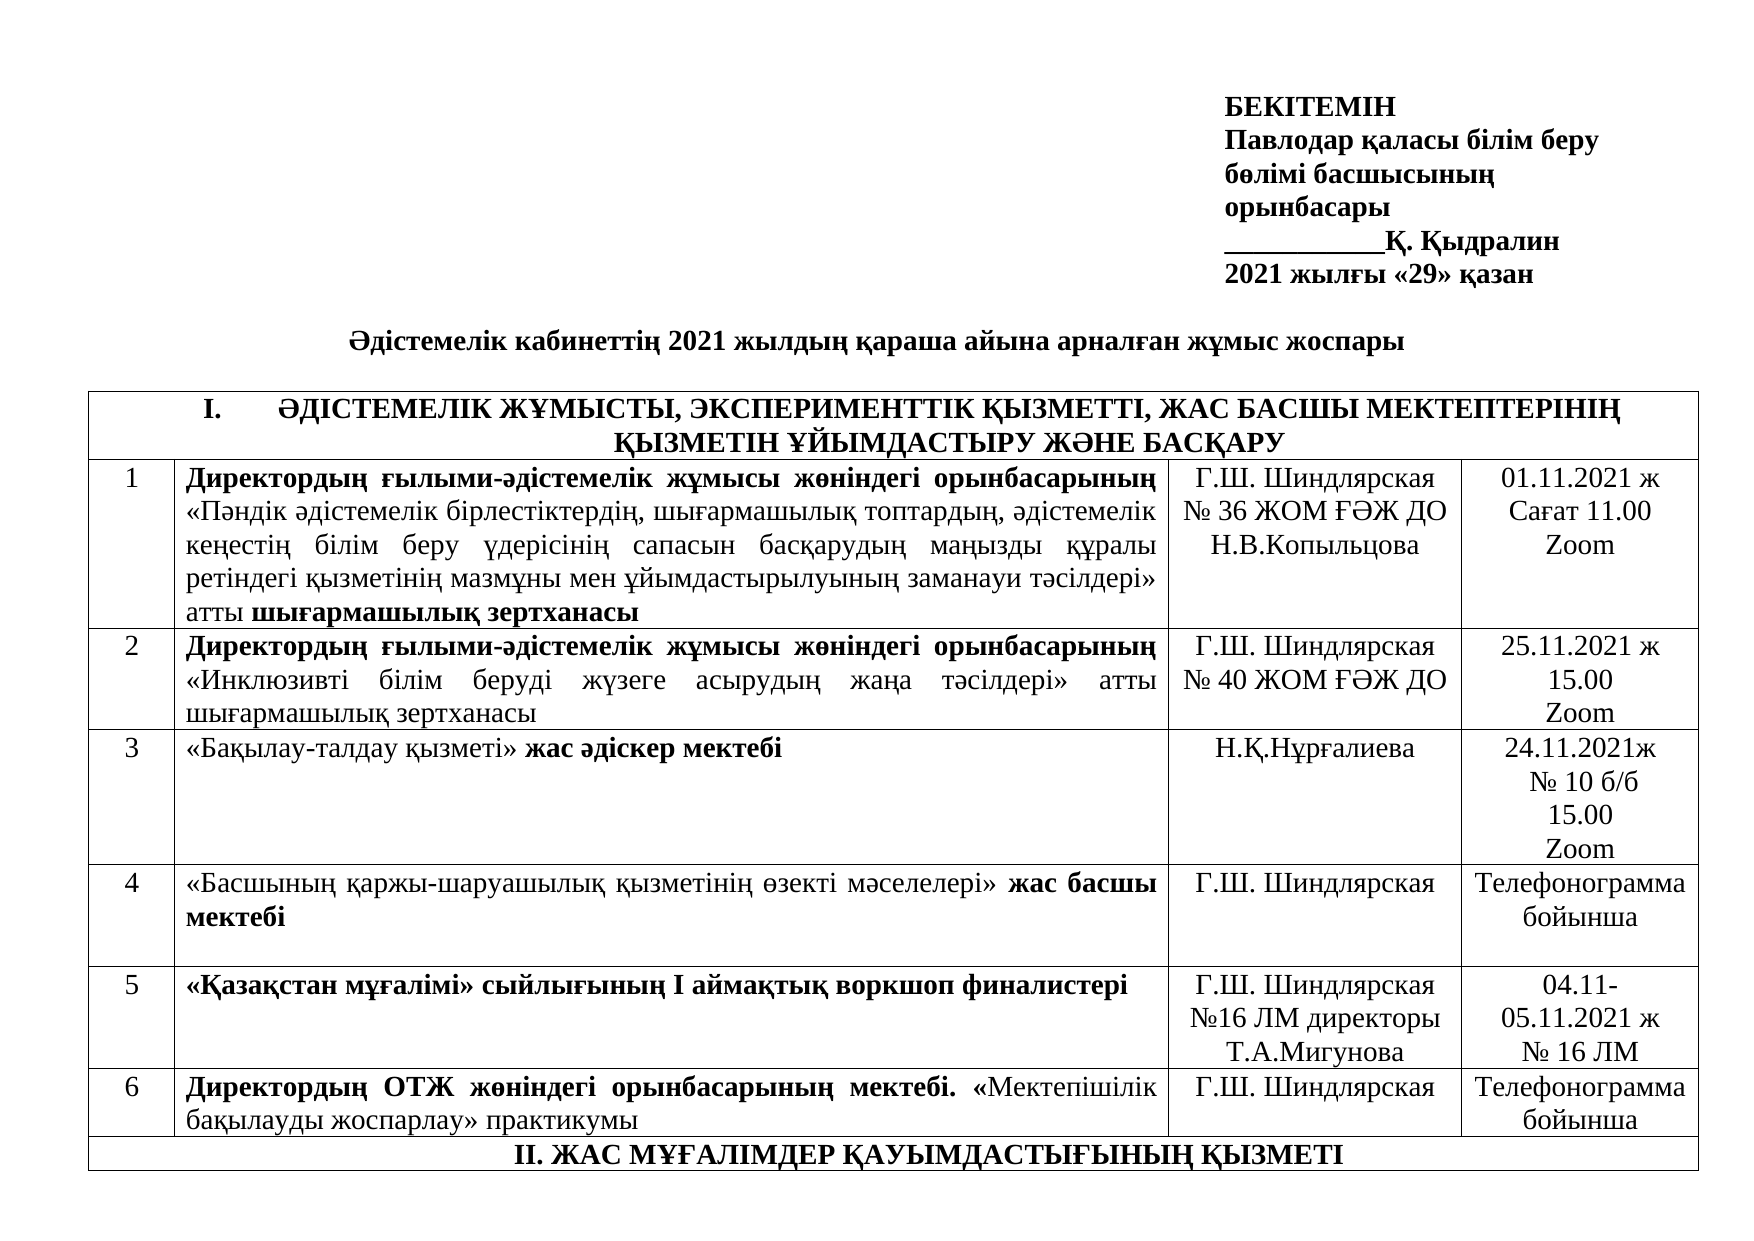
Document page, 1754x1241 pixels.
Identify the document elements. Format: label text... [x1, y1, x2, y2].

table_cell 04.11- 05.11.2021 ж № 16 ЛМ [1462, 967, 1698, 1068]
table_cell 6 [89, 1069, 174, 1136]
table_cell 2 [89, 629, 174, 729]
text ___________Қ. Қыдралин [1224, 223, 1636, 256]
table_cell Директордың ғылыми-әдістемелік жұмысы жөніндегі орынбасарының «Инклюзивті білім беруді жүзеге асырудың жаңа тәсілдері» атты шығармашылық зертханасы [175, 629, 1168, 729]
table_cell Г.Ш. Шиндлярская [1169, 865, 1461, 966]
table_cell Г.Ш. Шиндлярская [1169, 1069, 1461, 1136]
table_cell 4 [89, 865, 174, 966]
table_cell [89, 1137, 1698, 1170]
table_cell 5 [89, 967, 174, 1068]
table_cell 01.11.2021 ж Сағат 11.00 Zoom [1462, 460, 1698, 627]
text Павлодар қаласы білім беру бөлімі басшысының орынбасары [1224, 122, 1636, 223]
table_cell «Бақылау-талдау қызметі» жас әдіскер мектебі [175, 730, 1168, 864]
table_cell Директордың ОТЖ жөніндегі орынбасарының мектебі. «Мектепішілік бақылауды жоспарлау» практикумы [175, 1069, 1168, 1136]
table_cell Телефонограмма бойынша [1462, 865, 1698, 966]
table_cell Г.Ш. Шиндлярская №16 ЛМ директоры Т.А.Мигунова [1169, 967, 1461, 1068]
text 2021 жылғы «29» қазан [1224, 256, 1636, 290]
table_cell 25.11.2021 ж 15.00 Zoom [1462, 629, 1698, 729]
table_cell «Қазақстан мұғалімі» сыйлығының I аймақтық воркшоп финалистері [175, 967, 1168, 1068]
text БЕКІТЕМІН [1224, 89, 1636, 122]
table_cell Г.Ш. Шиндлярская № 40 ЖОМ ҒӘЖ ДО [1169, 629, 1461, 729]
table_cell «Басшының қаржы-шаруашылық қызметінің өзекті мәселелері» жас басшы мектебі [175, 865, 1168, 966]
text Әдістемелік кабинеттің 2021 жылдың қараша айына арналған жұмыс жоспары [118, 323, 1636, 357]
table_cell Г.Ш. Шиндлярская № 36 ЖОМ ҒӘЖ ДО Н.В.Копыльцова [1169, 460, 1461, 627]
table_cell 24.11.2021ж № 10 б/б 15.00 Zoom [1462, 730, 1698, 864]
table_header ӘДІСТЕМЕЛІК ЖҰМЫСТЫ, ЭКСПЕРИМЕНТТІК ҚЫЗМЕТТІ, ЖАС БАСШЫ МЕКТЕПТЕРІНІҢ ҚЫЗМЕТІН ҰЙЫМДАСТЫРУ ЖӘНЕ БАСҚАРУ [89, 392, 1698, 459]
table_cell Н.Қ.Нұрғалиева [1169, 730, 1461, 864]
table_cell 1 [89, 460, 174, 627]
table_cell Директордың ғылыми-әдістемелік жұмысы жөніндегі орынбасарының «Пәндік әдістемелік бірлестіктердің, шығармашылық топтардың, әдістемелік кеңестің білім беру үдерісінің сапасын басқарудың маңызды құралы ретіндегі қызметінің мазмұны мен ұйымдастырылуының заманауи тәсілдері» атты шығармашылық зертханасы [175, 460, 1168, 627]
table_cell Телефонограмма бойынша [1462, 1069, 1698, 1136]
table_cell 3 [89, 730, 174, 864]
